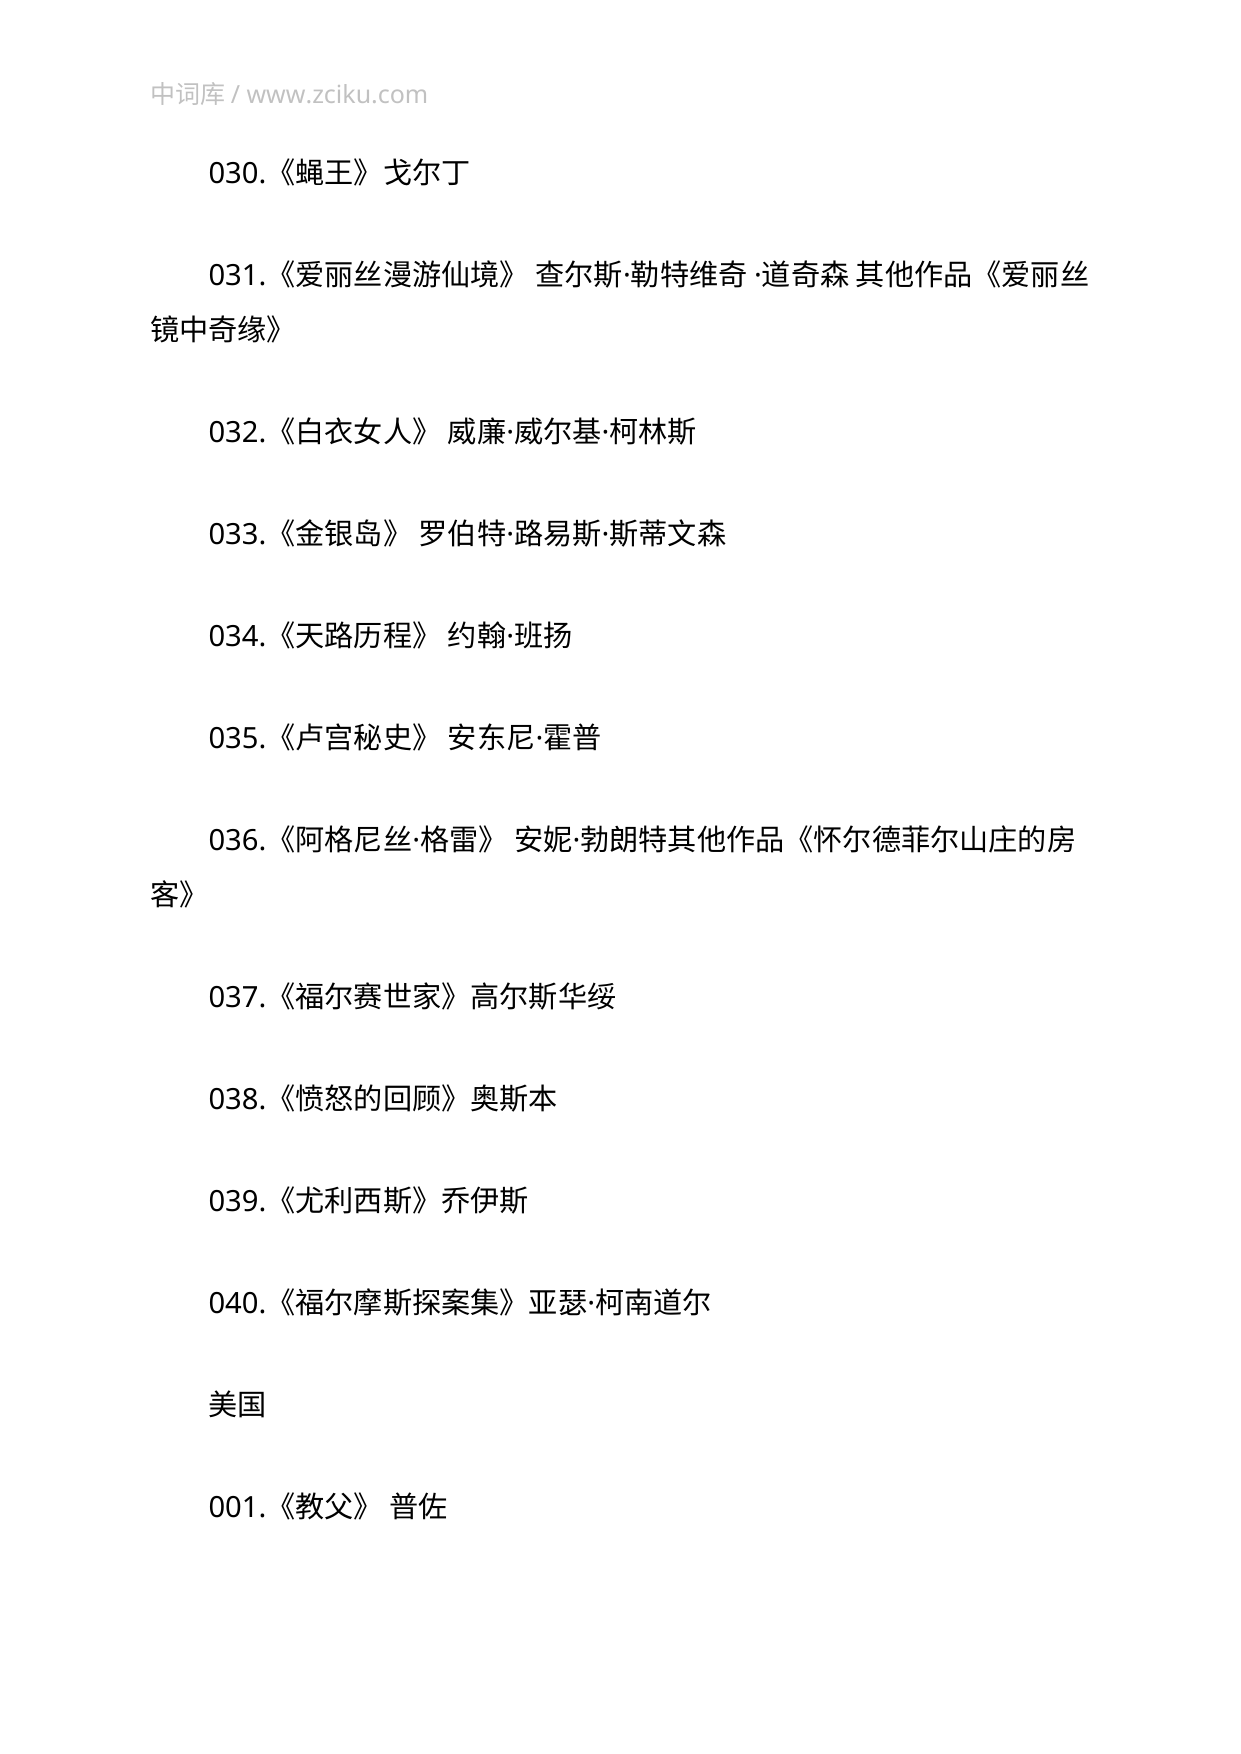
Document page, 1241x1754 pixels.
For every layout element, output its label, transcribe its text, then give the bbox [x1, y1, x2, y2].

text 034.《天路历程》 约翰·班扬 [150, 613, 1090, 655]
text 036.《阿格尼丝·格雷》 安妮·勃朗特其他作品《怀尔德菲尔山庄的房客》 [150, 817, 1090, 914]
text 001.《教父》 普佐 [150, 1483, 1090, 1526]
text 035.《卢宫秘史》 安东尼·霍普 [150, 715, 1090, 757]
text 美国 [150, 1381, 1090, 1424]
text 032.《白衣女人》 威廉·威尔基·柯林斯 [150, 409, 1090, 451]
text 038.《愤怒的回顾》奥斯本 [150, 1075, 1090, 1118]
text 037.《福尔赛世家》高尔斯华绥 [150, 973, 1090, 1016]
text 033.《金银岛》 罗伯特·路易斯·斯蒂文森 [150, 511, 1090, 553]
text 031.《爱丽丝漫游仙境》 查尔斯·勒特维奇 ·道奇森 其他作品《爱丽丝镜中奇缘》 [150, 252, 1090, 349]
text 030.《蝇王》戈尔丁 [150, 150, 1090, 192]
text 040.《福尔摩斯探案集》亚瑟·柯南道尔 [150, 1279, 1090, 1322]
text 039.《尤利西斯》乔伊斯 [150, 1177, 1090, 1220]
